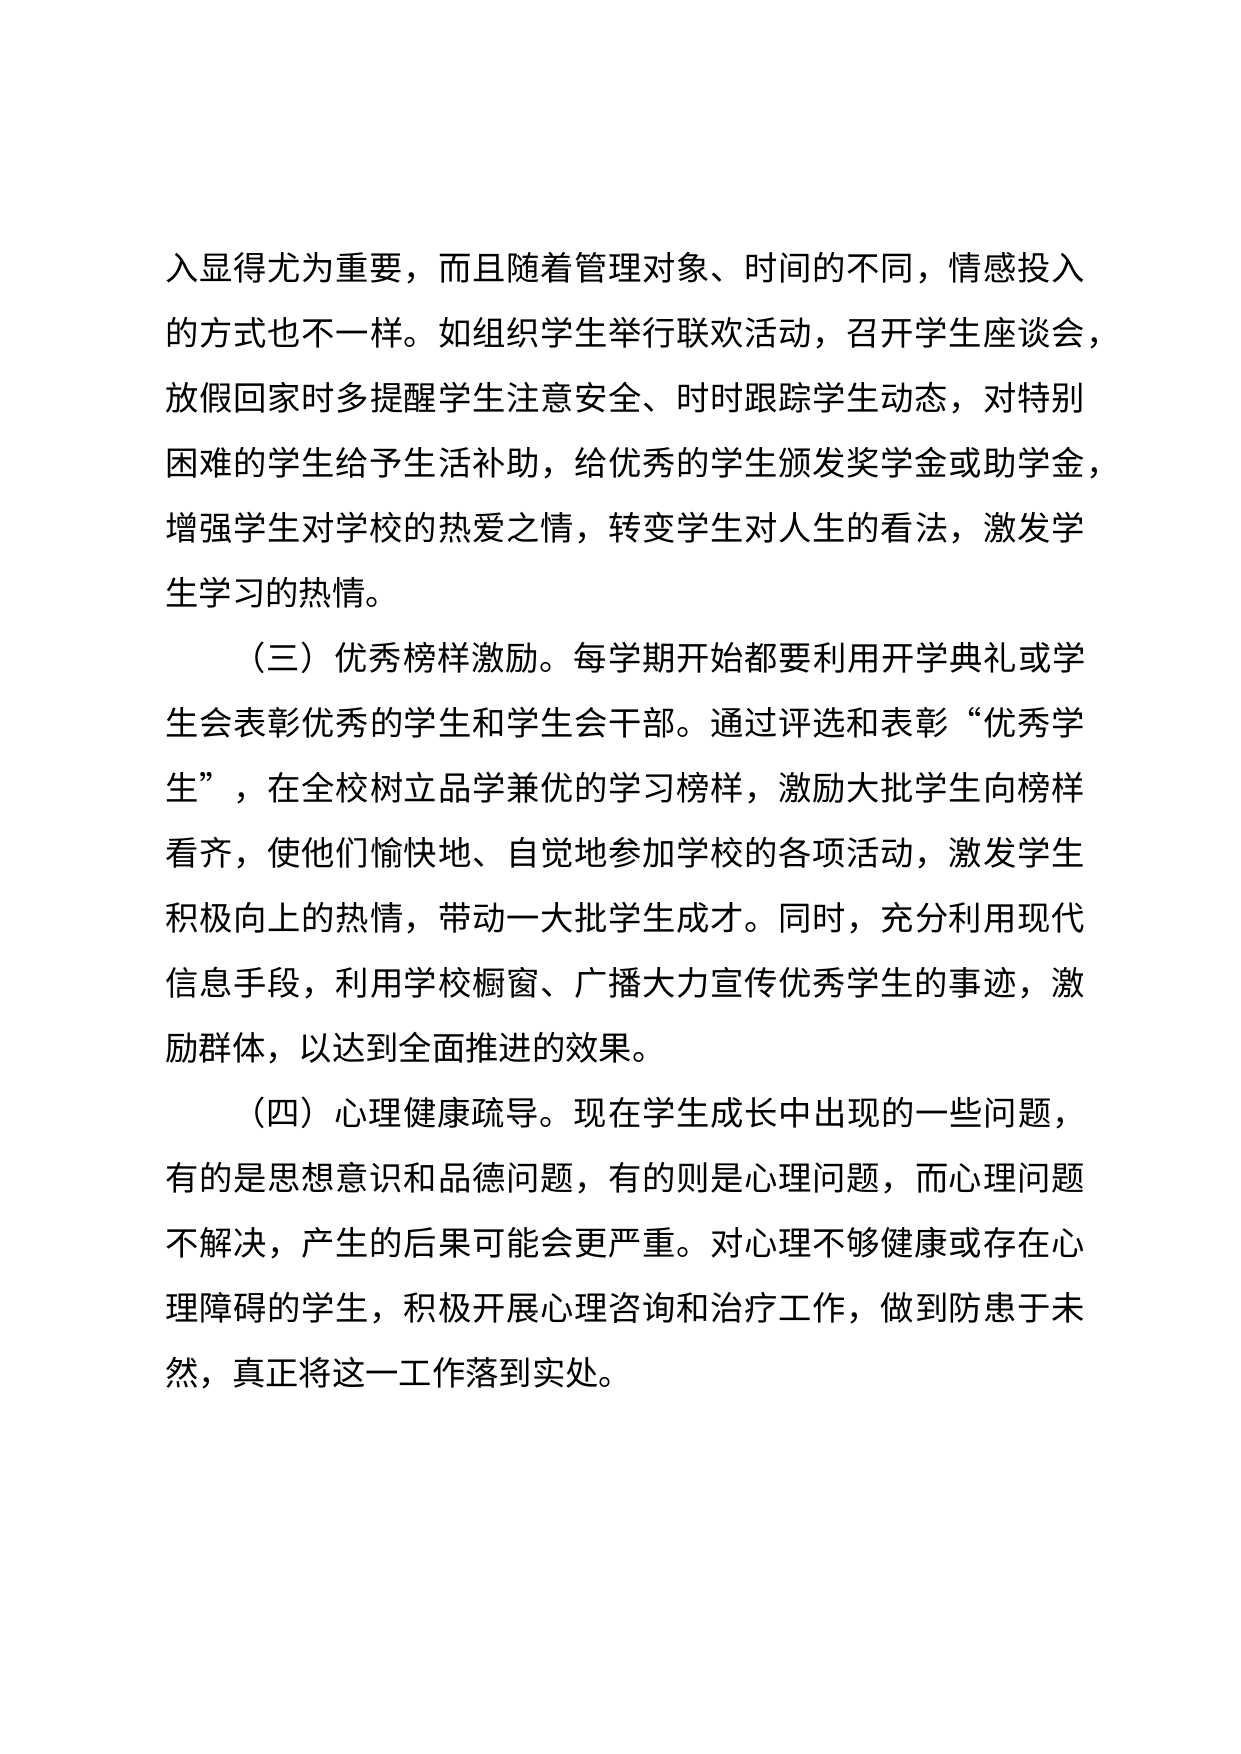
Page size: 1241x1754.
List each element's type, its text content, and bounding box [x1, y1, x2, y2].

text （四）心理健康疏导。现在学生成长中出现的一些问题，有的是思想意识和品德问题，有的则是心理问题，而心理问题不解决，产生的后果可能会更严重。对心理不够健康或存在心理障碍的学生，积极开展心理咨询和治疗工作，做到防患于未然，真正将这一工作落到实处。 [165, 1078, 1087, 1403]
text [165, 233, 1087, 623]
text （三）优秀榜样激励。每学期开始都要利用开学典礼或学生会表彰优秀的学生和学生会干部。通过评选和表彰“优秀学生”，在全校树立品学兼优的学习榜样，激励大批学生向榜样看齐，使他们愉快地、自觉地参加学校的各项活动，激发学生积极向上的热情，带动一大批学生成才。同时，充分利用现代信息手段，利用学校橱窗、广播大力宣传优秀学生的事迹，激励群体，以达到全面推进的效果。 [165, 623, 1087, 1078]
